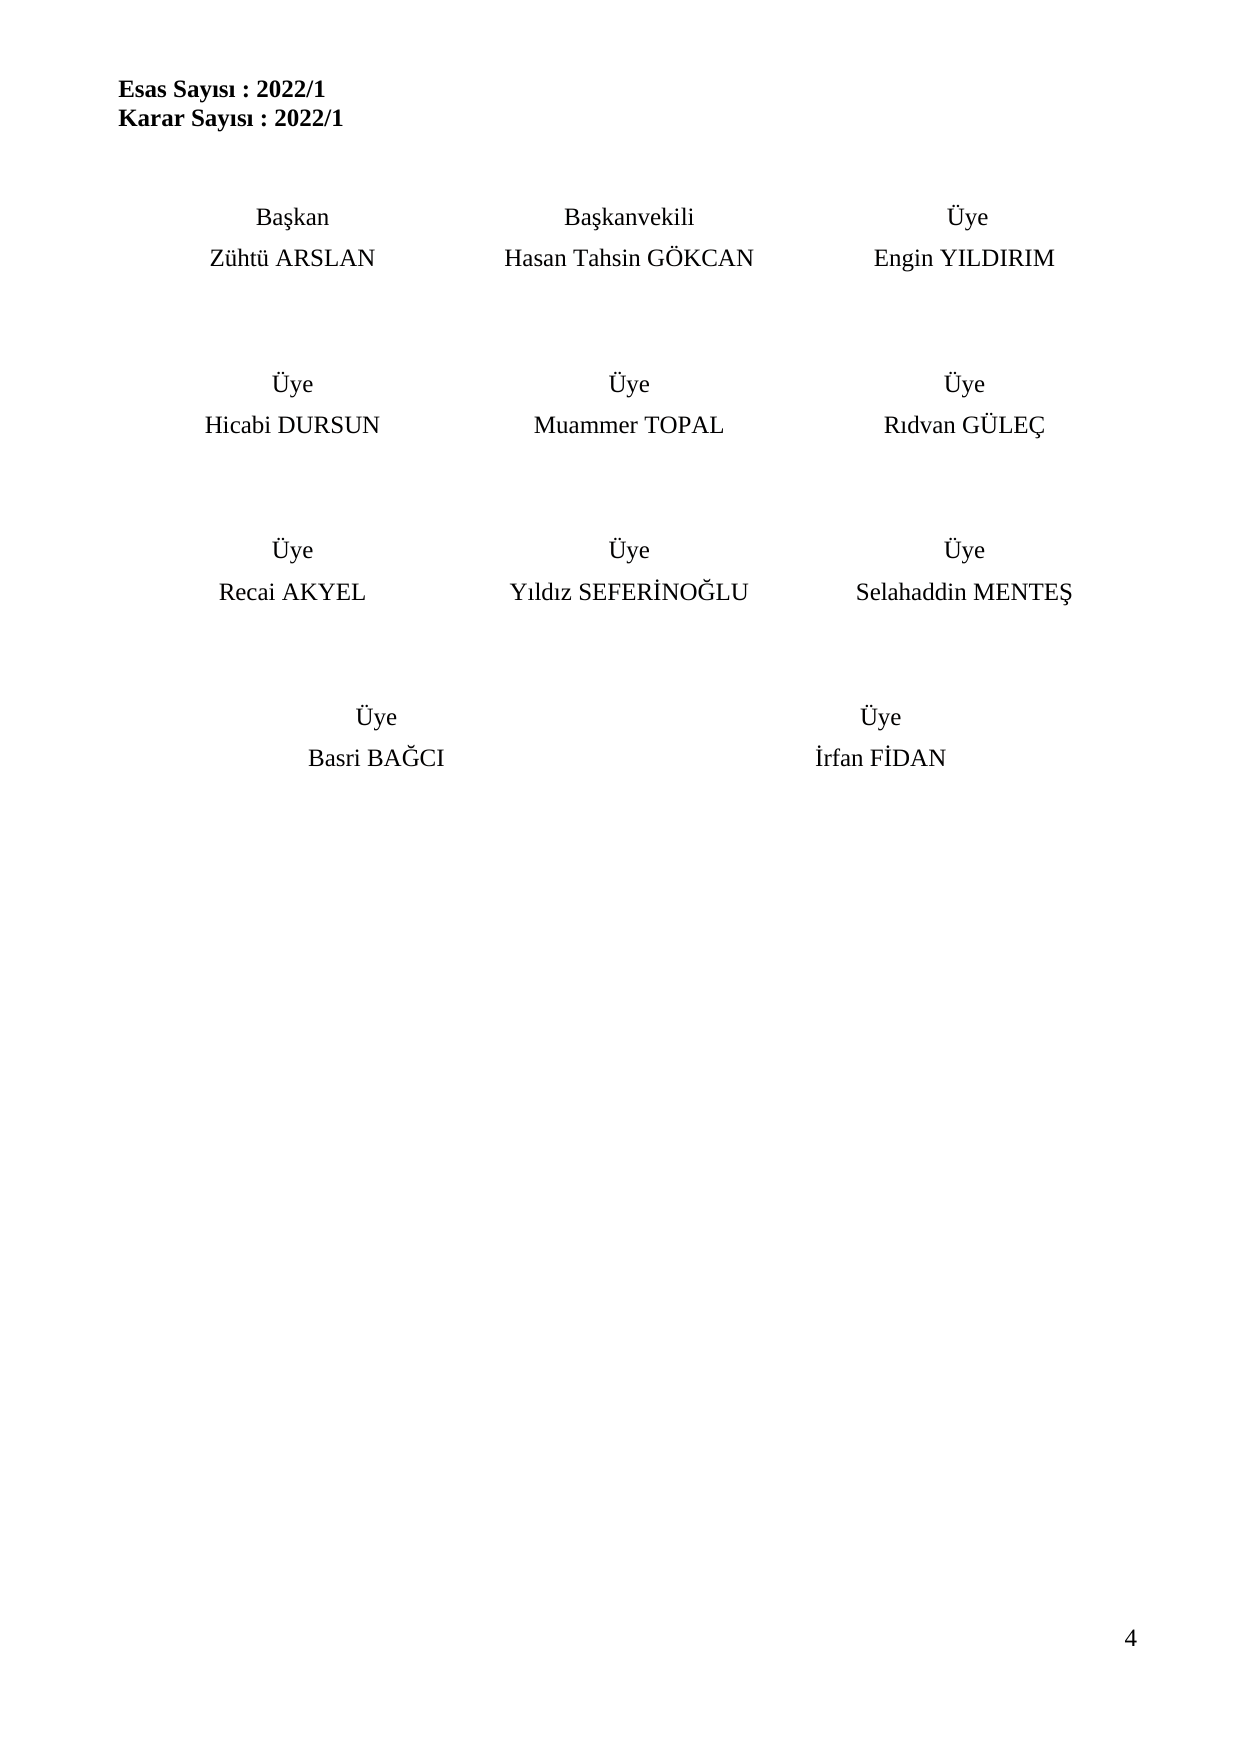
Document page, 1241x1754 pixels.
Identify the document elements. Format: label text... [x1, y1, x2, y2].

table_cell Üye Rıdvan GÜLEÇ [797, 327, 1132, 493]
table_header Üye Engin YILDIRIM [797, 160, 1132, 327]
table_cell Üye Basri BAĞCI [123, 660, 629, 827]
table_header Başkan Zühtü ARSLAN [123, 160, 462, 327]
table_cell Üye Hicabi DURSUN [123, 327, 462, 493]
table_cell Üye İrfan FİDAN [629, 660, 1132, 827]
table_cell Üye Muammer TOPAL [462, 327, 797, 493]
table_cell Üye Yıldız SEFERİNOĞLU [462, 494, 797, 660]
table_cell Üye Recai AKYEL [123, 494, 462, 660]
table_header Başkanvekili Hasan Tahsin GÖKCAN [462, 160, 797, 327]
table_cell Üye Selahaddin MENTEŞ [797, 494, 1132, 660]
